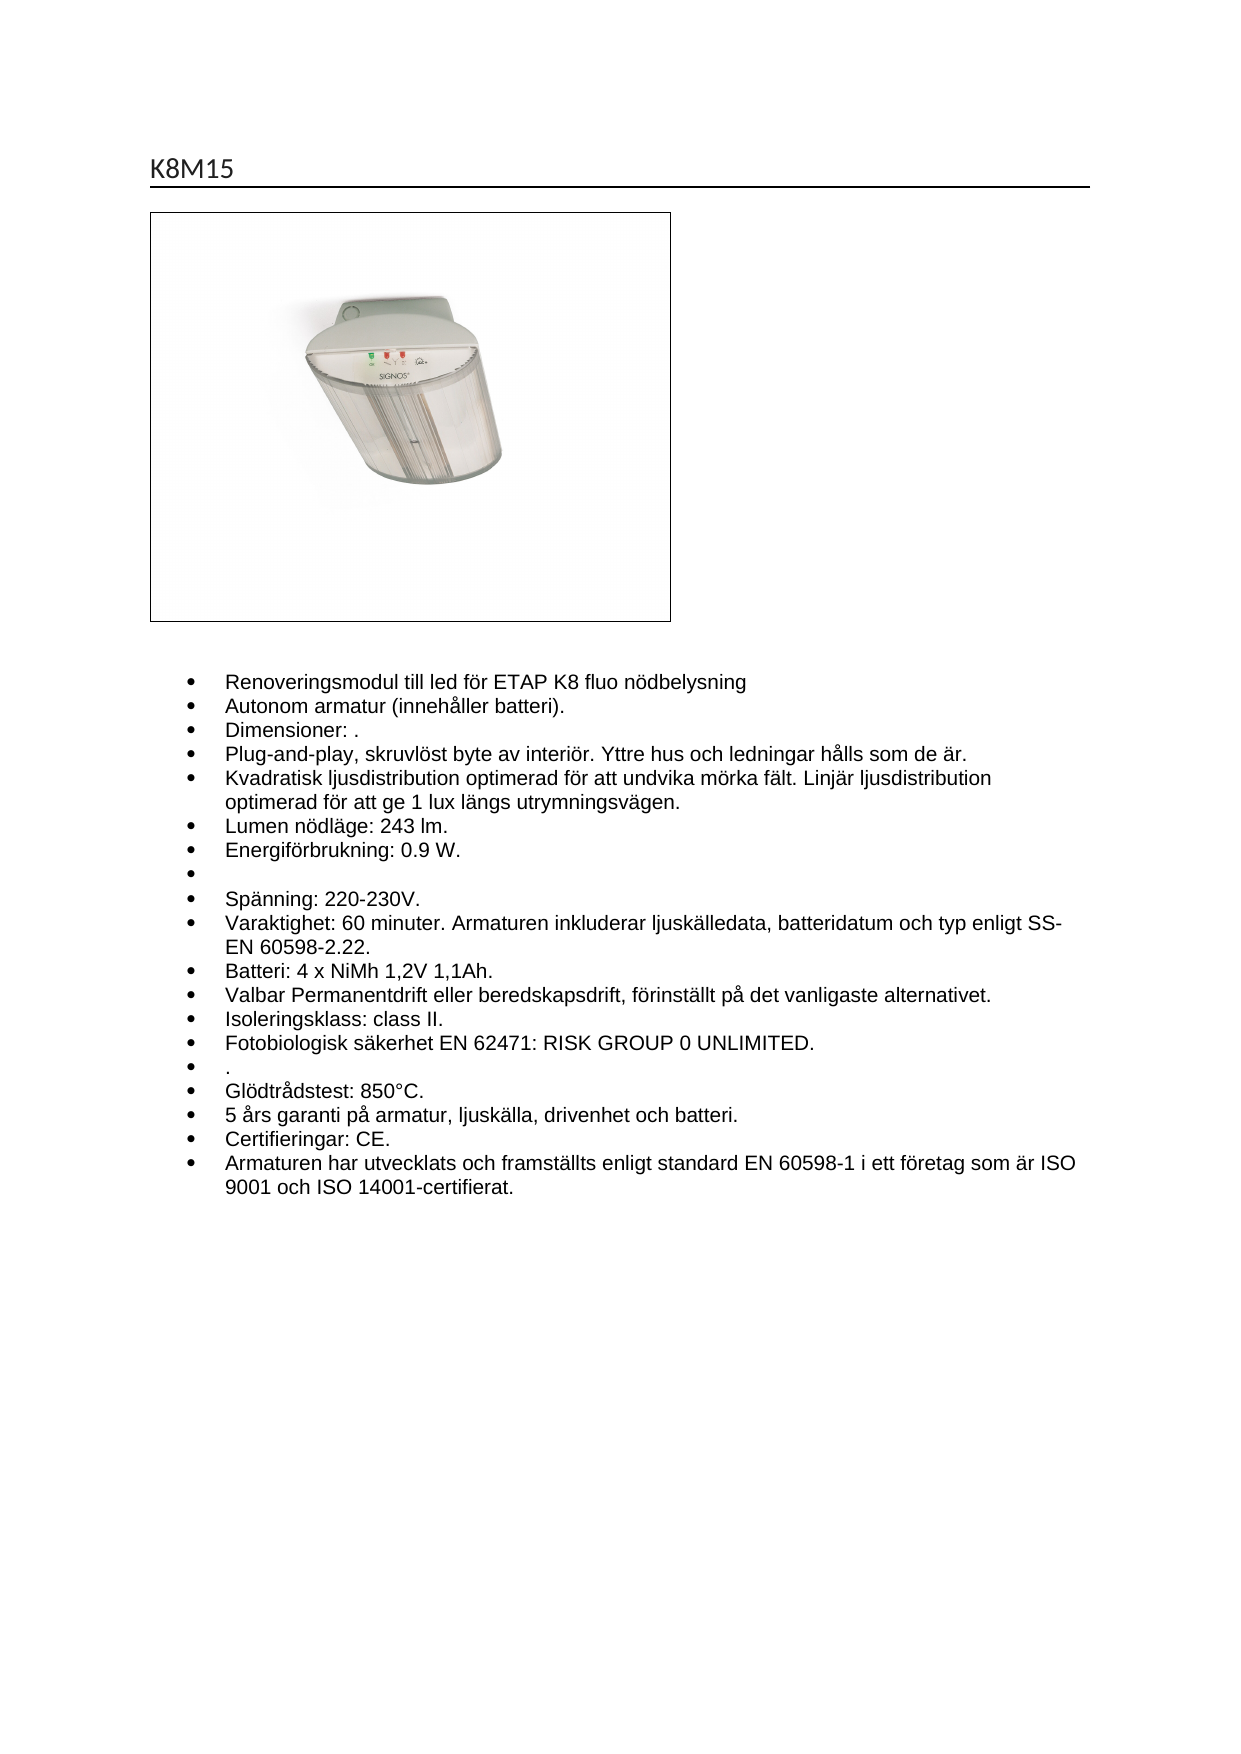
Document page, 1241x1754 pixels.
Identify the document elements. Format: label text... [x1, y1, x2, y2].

text K8M15 [150, 150, 1090, 186]
list Spänning: 220-230V. [187, 886, 1090, 910]
list Valbar Permanentdrift eller beredskapsdrift, förinställt på det vanligaste alternativet. [187, 982, 1090, 1007]
list Armaturen har utvecklats och framställts enligt standard EN 60598-1 i ett företag som är ISO 9001 och ISO 14001-certifierat. [187, 1151, 1090, 1199]
list Glödtrådstest: 850°C. [187, 1079, 1090, 1103]
list Plug-and-play, skruvlöst byte av interiör. Yttre hus och ledningar hålls som de är. [187, 742, 1090, 766]
list Kvadratisk ljusdistribution optimerad för att undvika mörka fält. Linjär ljusdistribution optimerad för att ge 1 lux längs utrymningsvägen. [187, 766, 1090, 814]
list Batteri: 4 x NiMh 1,2V 1,1Ah. [187, 958, 1090, 982]
list Autonom armatur (innehåller batteri). [187, 694, 1090, 718]
list Energiförbrukning: 0.9 W. [187, 838, 1090, 862]
list Varaktighet: 60 minuter. Armaturen inkluderar ljuskälledata, batteridatum och typ enligt SS-EN 60598-2.22. [187, 910, 1090, 958]
list Renoveringsmodul till led för ETAP K8 fluo nödbelysning [187, 670, 1090, 694]
list Isoleringsklass: class II. [187, 1007, 1090, 1031]
list Certifieringar: CE. [187, 1127, 1090, 1151]
list . [187, 1055, 1090, 1079]
list 5 års garanti på armatur, ljuskälla, drivenhet och batteri. [187, 1103, 1090, 1127]
list Lumen nödläge: 243 lm. [187, 814, 1090, 838]
list Fotobiologisk säkerhet EN 62471: RISK GROUP 0 UNLIMITED. [187, 1031, 1090, 1055]
list Dimensioner: . [187, 718, 1090, 742]
picture [151, 213, 670, 621]
